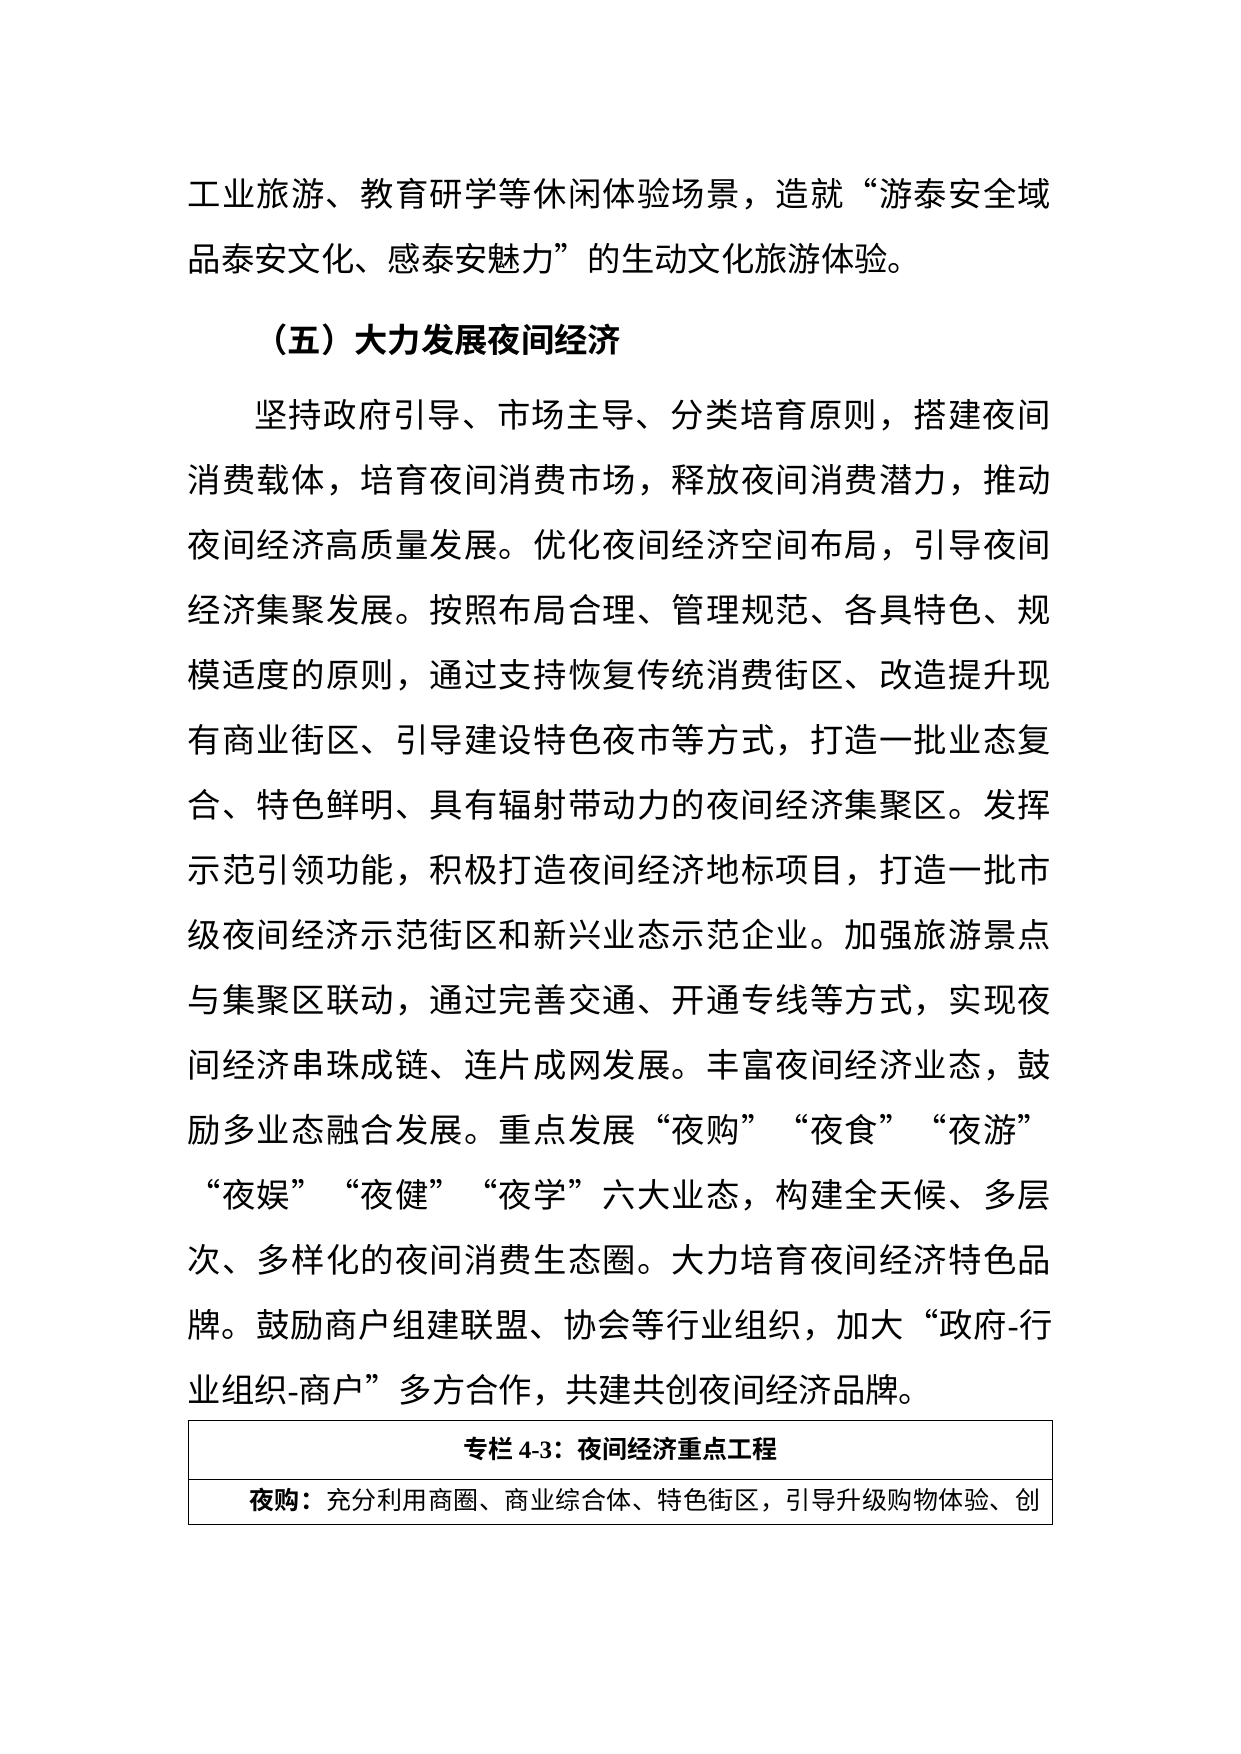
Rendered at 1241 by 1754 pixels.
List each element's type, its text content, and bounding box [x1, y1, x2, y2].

subtitle （五）大力发展夜间经济 [187, 306, 1053, 364]
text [187, 159, 1053, 289]
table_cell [189, 1480, 1052, 1523]
table_header 专栏4-3：夜间经济重点工程 [189, 1421, 1052, 1479]
text 坚持政府引导、市场主导、分类培育原则，搭建夜间消费载体，培育夜间消费市场，释放夜间消费潜力，推动夜间经济高质量发展。优化夜间经济空间布局，引导夜间经济集聚发展。按照布局合理、管理规范、各具特色、规模适度的原则，通过支持恢复传统消费街区、改造提升现有商业街区、引导建设特色夜市等方式，打造一批业态复合、特色鲜明、具有辐射带动力的夜间经济集聚区。发挥示范引领功能，积极打造夜间经济地标项目，打造一批市级夜间经济示范街区和新兴业态示范企业。加强旅游景点与集聚区联动，通过完善交通、开通专线等方式，实现夜间经济串珠成链、连片成网发展。丰富夜间经济业态，鼓励多业态融合发展。重点发展“夜购”“夜食”“夜游”“夜娱”“夜健”“夜学”六大业态，构建全天候、多层次、多样化的夜间消费生态圈。大力培育夜间经济特色品牌。鼓励商户组建联盟、协会等行业组织，加大“政府-行业组织-商户”多方合作，共建共创夜间经济品牌。 [187, 380, 1053, 1420]
